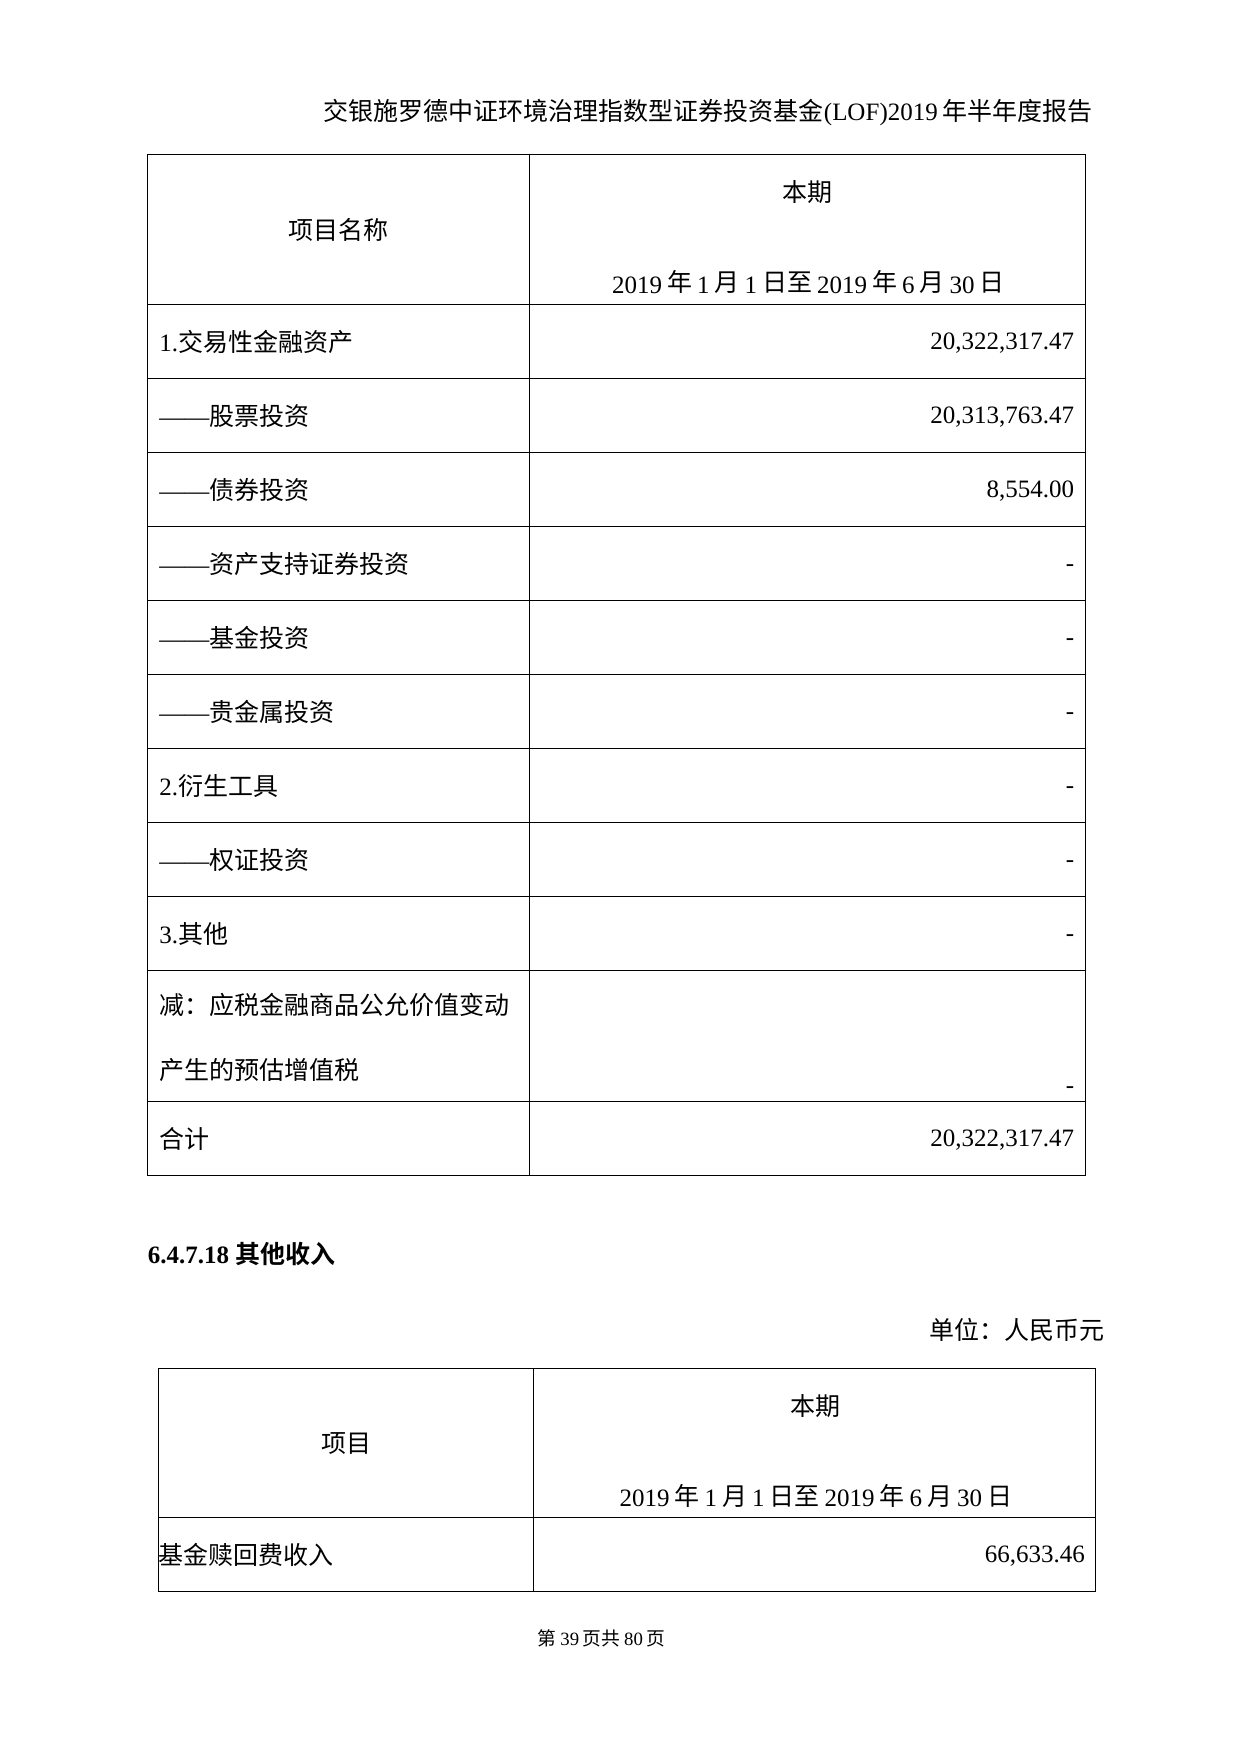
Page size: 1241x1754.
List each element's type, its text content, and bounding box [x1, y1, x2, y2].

table_header 本期 2019年1月1日至2019年6月30日 [534, 1369, 1095, 1517]
table_cell 2.衍生工具 [148, 749, 529, 822]
text 6.4.7.18 其他收入 [148, 1221, 1092, 1286]
table_cell 合计 [148, 1102, 529, 1175]
table_header 项目 [159, 1369, 533, 1517]
table_header 本期 2019年1月1日至2019年6月30日 [530, 155, 1085, 303]
table_cell 基金赎回费收入 [159, 1518, 533, 1591]
table_cell - [530, 601, 1085, 674]
table_cell 1.交易性金融资产 [148, 305, 529, 378]
table_cell 减：应税金融商品公允价值变动产生的预估增值税 [148, 971, 529, 1101]
table_cell 20,313,763.47 [530, 379, 1085, 452]
table_cell 8,554.00 [530, 453, 1085, 526]
table_cell - [530, 675, 1085, 748]
table_cell - [530, 527, 1085, 600]
table_cell - [530, 971, 1085, 1101]
table_cell 20,322,317.47 [530, 305, 1085, 378]
table_cell - [530, 897, 1085, 970]
table_header 项目名称 [148, 155, 529, 303]
table_cell ——债券投资 [148, 453, 529, 526]
table_cell - [530, 749, 1085, 822]
table_cell 20,322,317.47 [530, 1102, 1085, 1175]
table_cell 3.其他 [148, 897, 529, 970]
table_cell 66,633.46 [534, 1518, 1095, 1591]
table_cell ——股票投资 [148, 379, 529, 452]
table_cell ——贵金属投资 [148, 675, 529, 748]
table_cell ——资产支持证券投资 [148, 527, 529, 600]
table_cell ——基金投资 [148, 601, 529, 674]
table_cell - [530, 823, 1085, 896]
table_cell ——权证投资 [148, 823, 529, 896]
text 单位：人民币元 [148, 1296, 1104, 1361]
